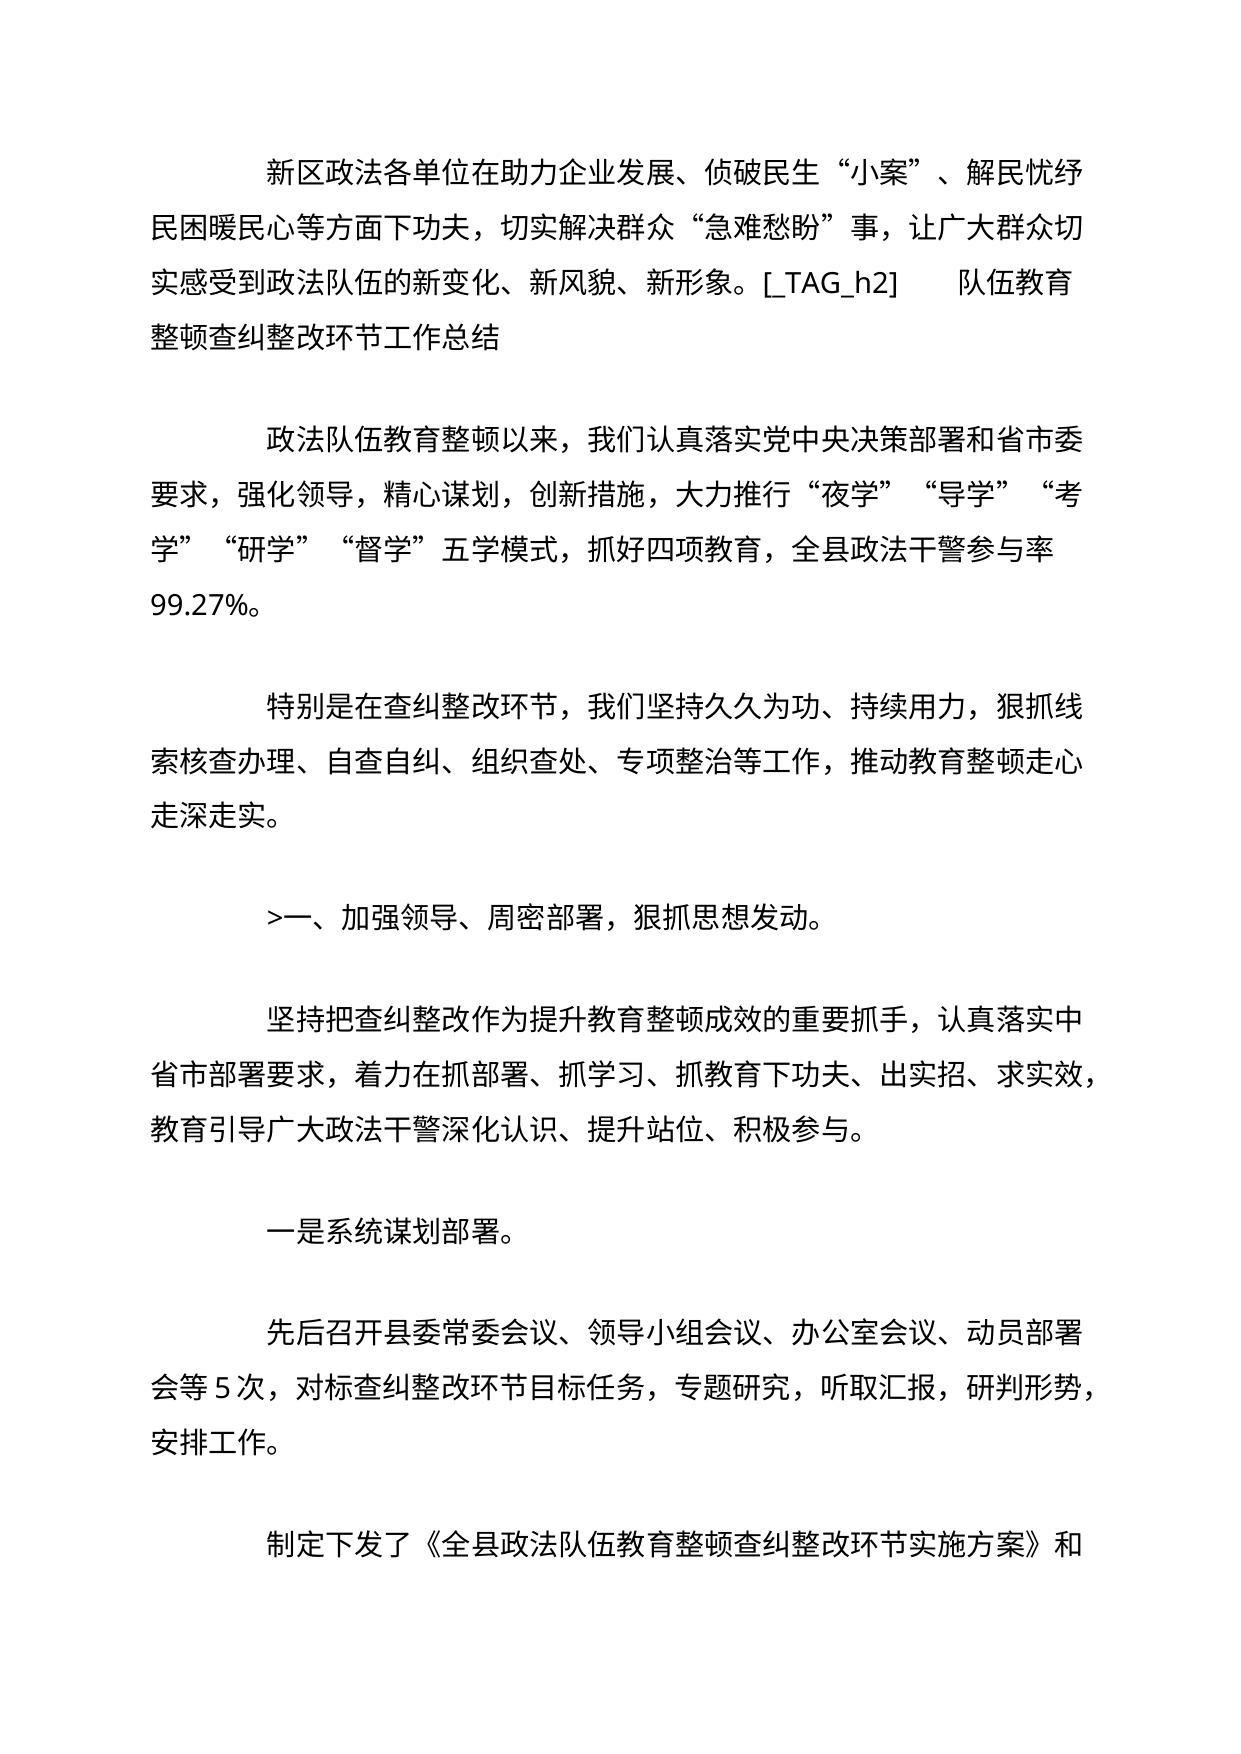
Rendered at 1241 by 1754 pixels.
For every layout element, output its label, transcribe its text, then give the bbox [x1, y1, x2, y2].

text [150, 1522, 1090, 1564]
text 一是系统谋划部署。 [150, 1208, 1090, 1251]
text 坚持把查纠整改作为提升教育整顿成效的重要抓手，认真落实中省市部署要求，着力在抓部署、抓学习、抓教育下功夫、出实招、求实效，教育引导广大政法干警深化认识、提升站位、积极参与。 [150, 997, 1090, 1149]
text >一、加强领导、周密部署，狠抓思想发动。 [150, 895, 1090, 937]
text 特别是在查纠整改环节，我们坚持久久为功、持续用力，狠抓线索核查办理、自查自纠、组织查处、专项整治等工作，推动教育整顿走心走深走实。 [150, 683, 1090, 835]
text 政法队伍教育整顿以来，我们认真落实党中央决策部署和省市委要求，强化领导，精心谋划，创新措施，大力推行“夜学”“导学”“考学”“研学”“督学”五学模式，抓好四项教育，全县政法干警参与率99.27%。 [150, 417, 1090, 624]
text 新区政法各单位在助力企业发展、侦破民生“小案”、解民忧纾民困暖民心等方面下功夫，切实解决群众“急难愁盼”事，让广大群众切实感受到政法队伍的新变化、新风貌、新形象。[_TAG_h2] 队伍教育整顿查纠整改环节工作总结 [150, 150, 1090, 357]
text 先后召开县委常委会议、领导小组会议、办公室会议、动员部署会等5次，对标查纠整改环节目标任务，专题研究，听取汇报，研判形势，安排工作。 [150, 1310, 1090, 1462]
